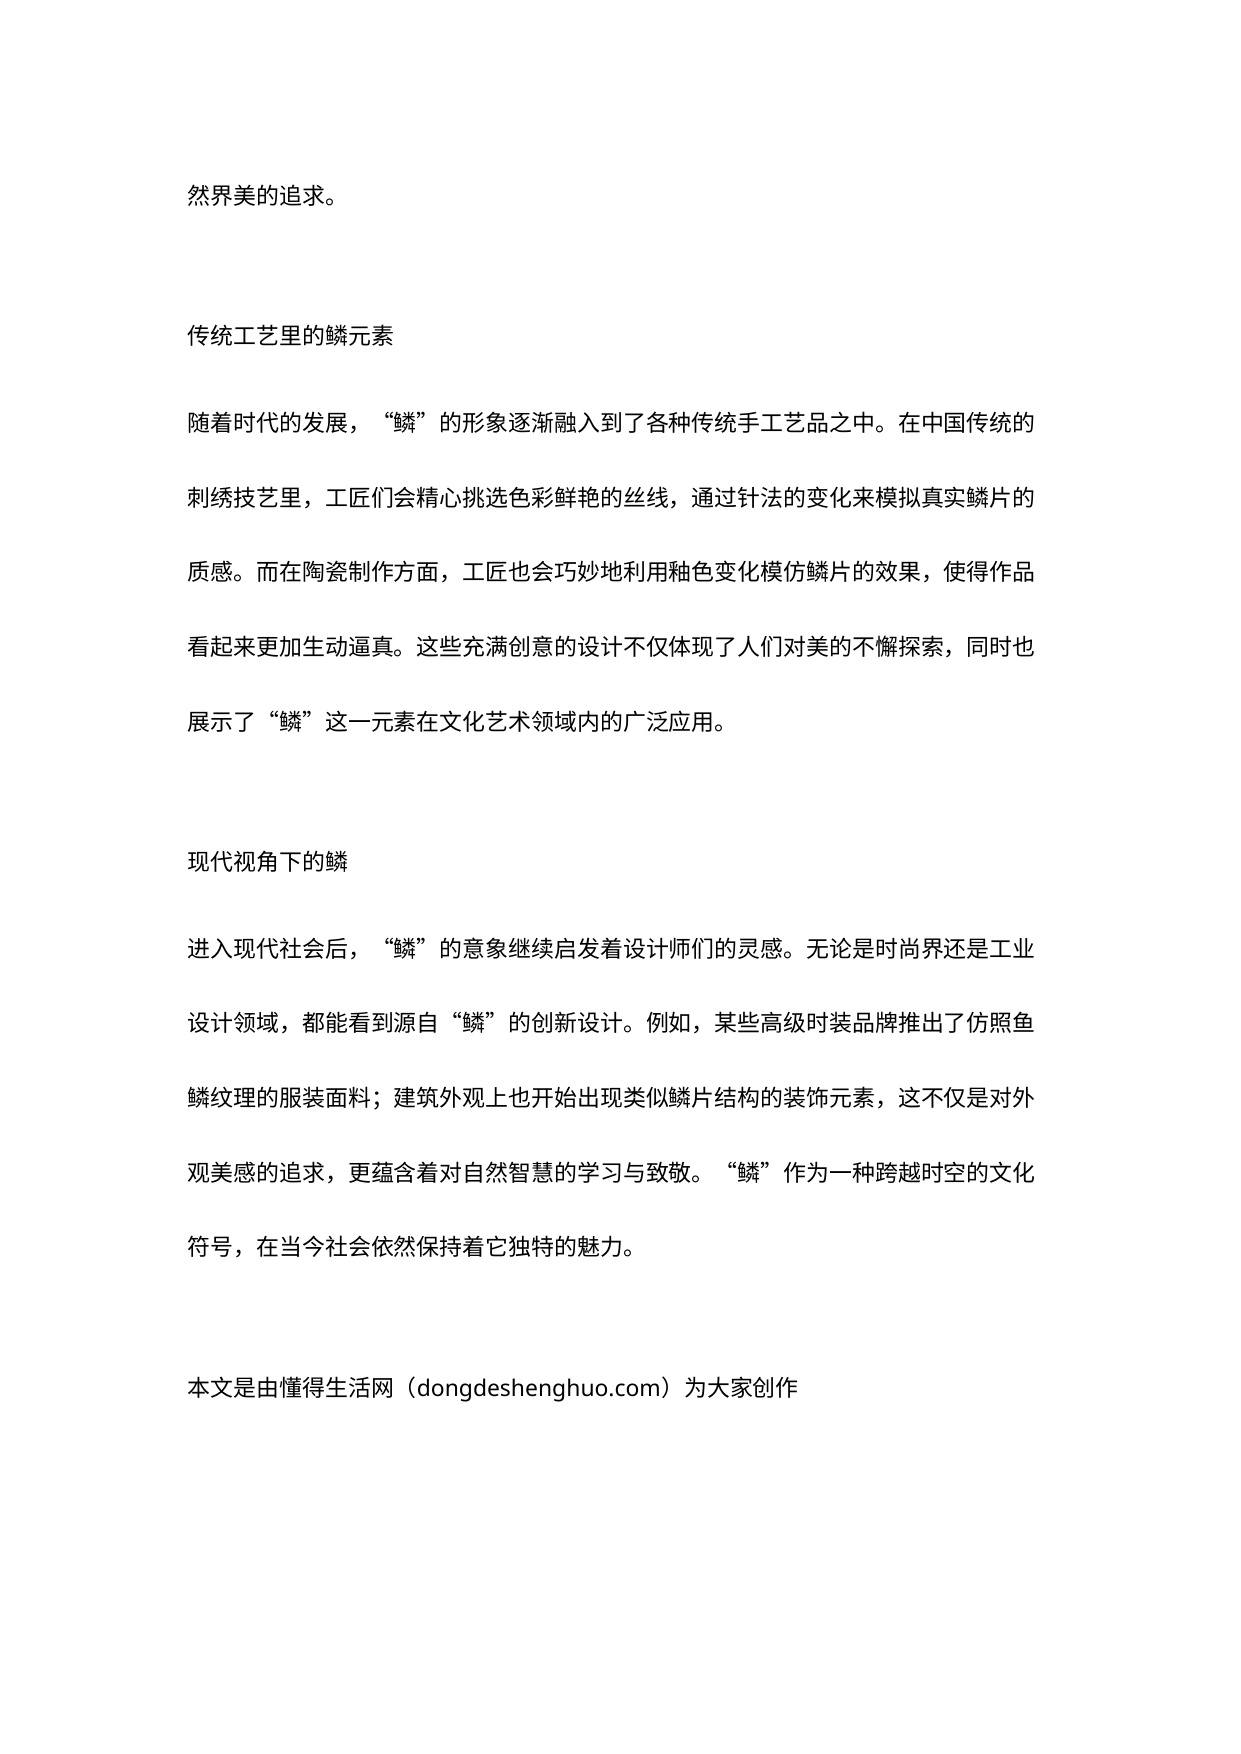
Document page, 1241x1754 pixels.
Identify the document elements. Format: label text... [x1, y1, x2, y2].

text 现代视角下的鳞 [187, 828, 1053, 893]
text 传统工艺里的鳞元素 [187, 302, 1053, 367]
text 随着时代的发展，“鳞”的形象逐渐融入到了各种传统手工艺品之中。在中国传统的刺绣技艺里，工匠们会精心挑选色彩鲜艳的丝线，通过针法的变化来模拟真实鳞片的质感。而在陶瓷制作方面，工匠也会巧妙地利用釉色变化模仿鳞片的效果，使得作品看起来更加生动逼真。这些充满创意的设计不仅体现了人们对美的不懈探索，同时也展示了“鳞”这一元素在文化艺术领域内的广泛应用。 [187, 389, 1053, 753]
text 进入现代社会后，“鳞”的意象继续启发着设计师们的灵感。无论是时尚界还是工业设计领域，都能看到源自“鳞”的创新设计。例如，某些高级时装品牌推出了仿照鱼鳞纹理的服装面料；建筑外观上也开始出现类似鳞片结构的装饰元素，这不仅是对外观美感的追求，更蕴含着对自然智慧的学习与致敬。“鳞”作为一种跨越时空的文化符号，在当今社会依然保持着它独特的魅力。 [187, 915, 1053, 1278]
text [187, 162, 1053, 227]
text 本文是由懂得生活网（dongdeshenghuo.com）为大家创作 [187, 1354, 1053, 1419]
